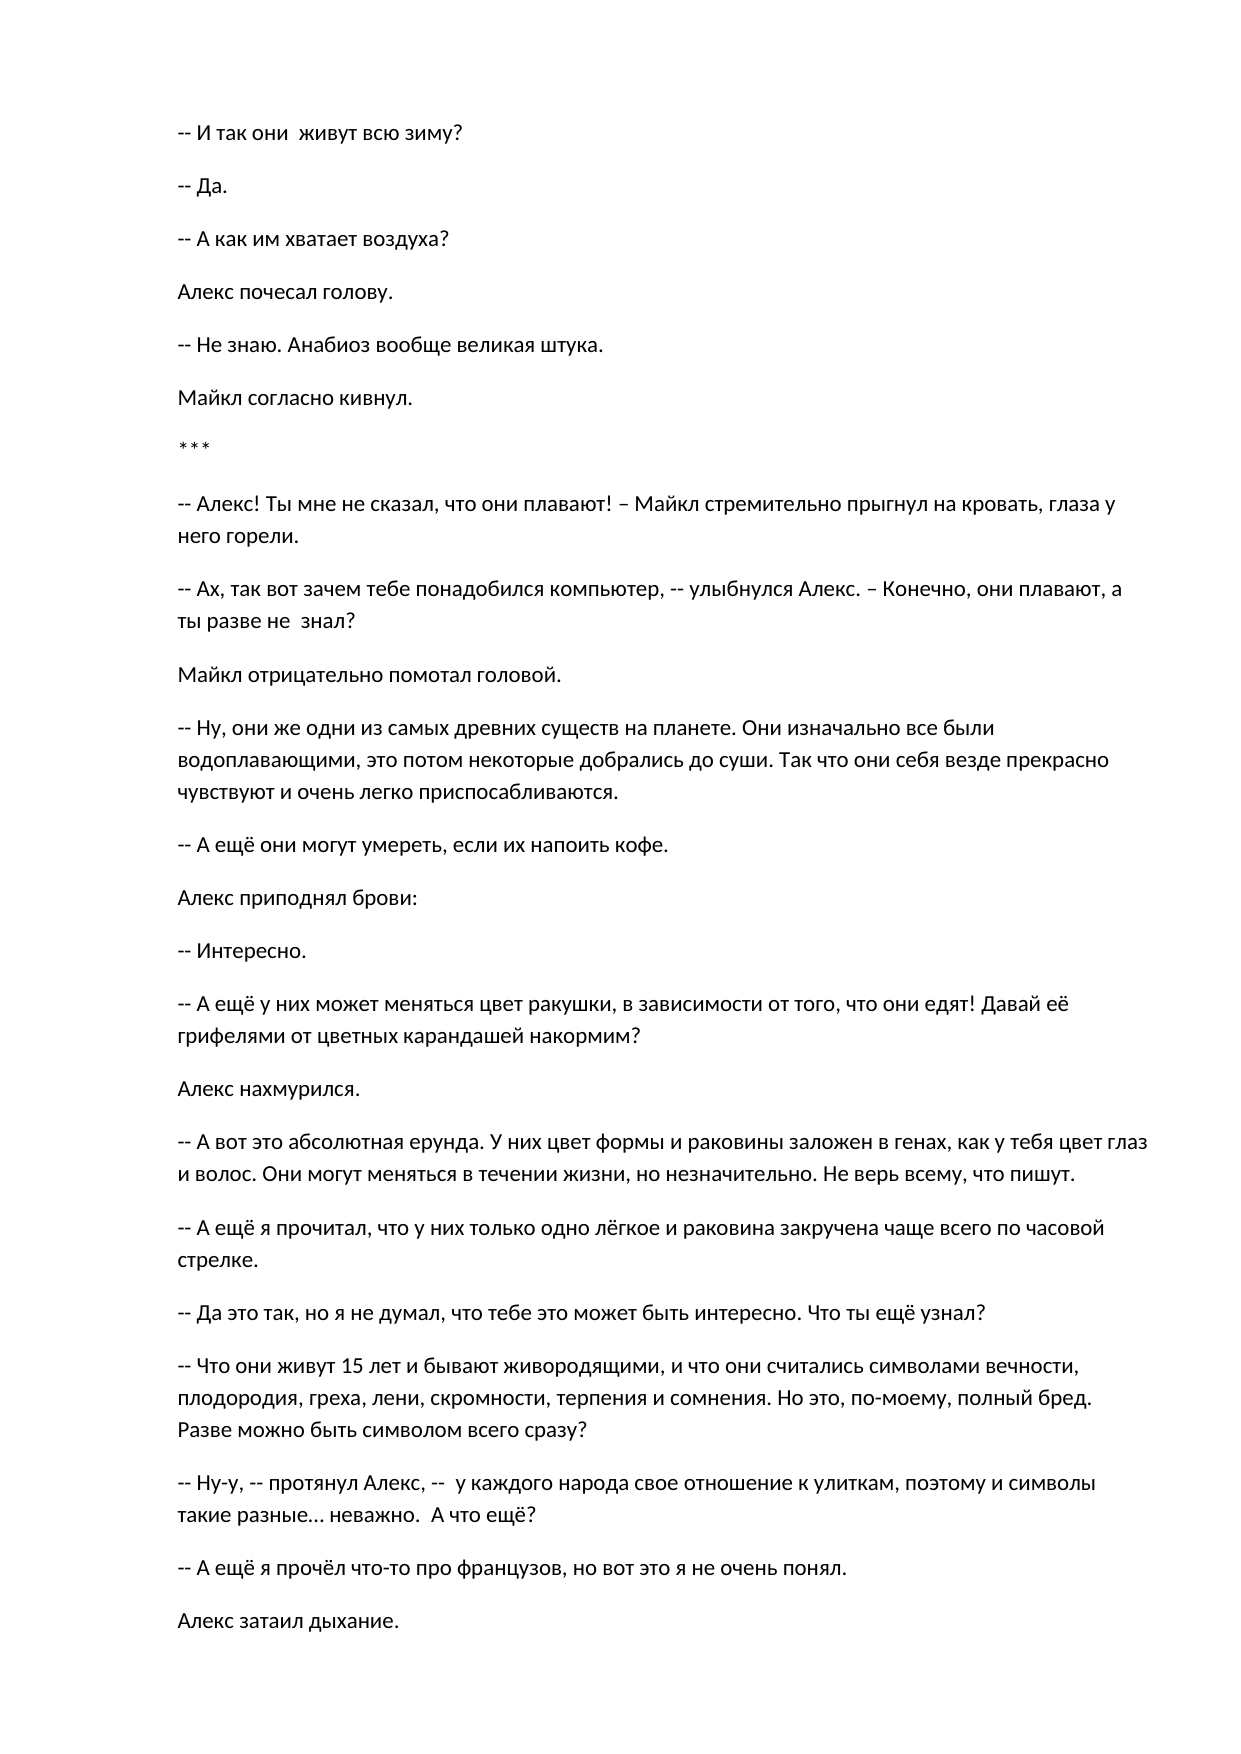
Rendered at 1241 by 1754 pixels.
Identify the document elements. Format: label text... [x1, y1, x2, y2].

text -- Да. [177, 171, 1152, 199]
text Алекс приподнял брови: [177, 883, 1152, 911]
text -- Да это так, но я не думал, что тебе это может быть интересно. Что ты ещё узнал? [177, 1298, 1152, 1326]
text -- Ну, они же одни из самых древних существ на планете. Они изначально все были водоплавающими, это потом некоторые добрались до суши. Так что они себя везде прекрасно чувствуют и очень легко приспосабливаются. [177, 713, 1152, 805]
text -- А ещё я прочёл что-то про французов, но вот это я не очень понял. [177, 1553, 1152, 1581]
text -- Ах, так вот зачем тебе понадобился компьютер, -- улыбнулся Алекс. – Конечно, они плавают, а ты разве не знал? [177, 574, 1152, 635]
text *** [177, 436, 1152, 464]
text Алекс затаил дыхание. [177, 1606, 1152, 1634]
text -- Не знаю. Анабиоз вообще великая штука. [177, 330, 1152, 358]
text -- А ещё у них может меняться цвет ракушки, в зависимости от того, что они едят! Давай её грифелями от цветных карандашей накормим? [177, 989, 1152, 1049]
text -- И так они живут всю зиму? [177, 118, 1152, 146]
text -- Ну-у, -- протянул Алекс, -- у каждого народа свое отношение к улиткам, поэтому и символы такие разные… неважно. А что ещё? [177, 1468, 1152, 1528]
text Алекс нахмурился. [177, 1074, 1152, 1102]
text -- Что они живут 15 лет и бывают живородящими, и что они считались символами вечности, плодородия, греха, лени, скромности, терпения и сомнения. Но это, по-моему, полный бред. Разве можно быть символом всего сразу? [177, 1351, 1152, 1443]
text -- Интересно. [177, 936, 1152, 964]
text -- А ещё я прочитал, что у них только одно лёгкое и раковина закручена чаще всего по часовой стрелке. [177, 1213, 1152, 1273]
text -- А ещё они могут умереть, если их напоить кофе. [177, 830, 1152, 858]
text -- Алекс! Ты мне не сказал, что они плавают! – Майкл стремительно прыгнул на кровать, глаза у него горели. [177, 489, 1152, 549]
text Майкл согласно кивнул. [177, 383, 1152, 411]
text -- А как им хватает воздуха? [177, 224, 1152, 252]
text Майкл отрицательно помотал головой. [177, 660, 1152, 688]
text Алекс почесал голову. [177, 277, 1152, 305]
text -- А вот это абсолютная ерунда. У них цвет формы и раковины заложен в генах, как у тебя цвет глаз и волос. Они могут меняться в течении жизни, но незначительно. Не верь всему, что пишут. [177, 1127, 1152, 1188]
